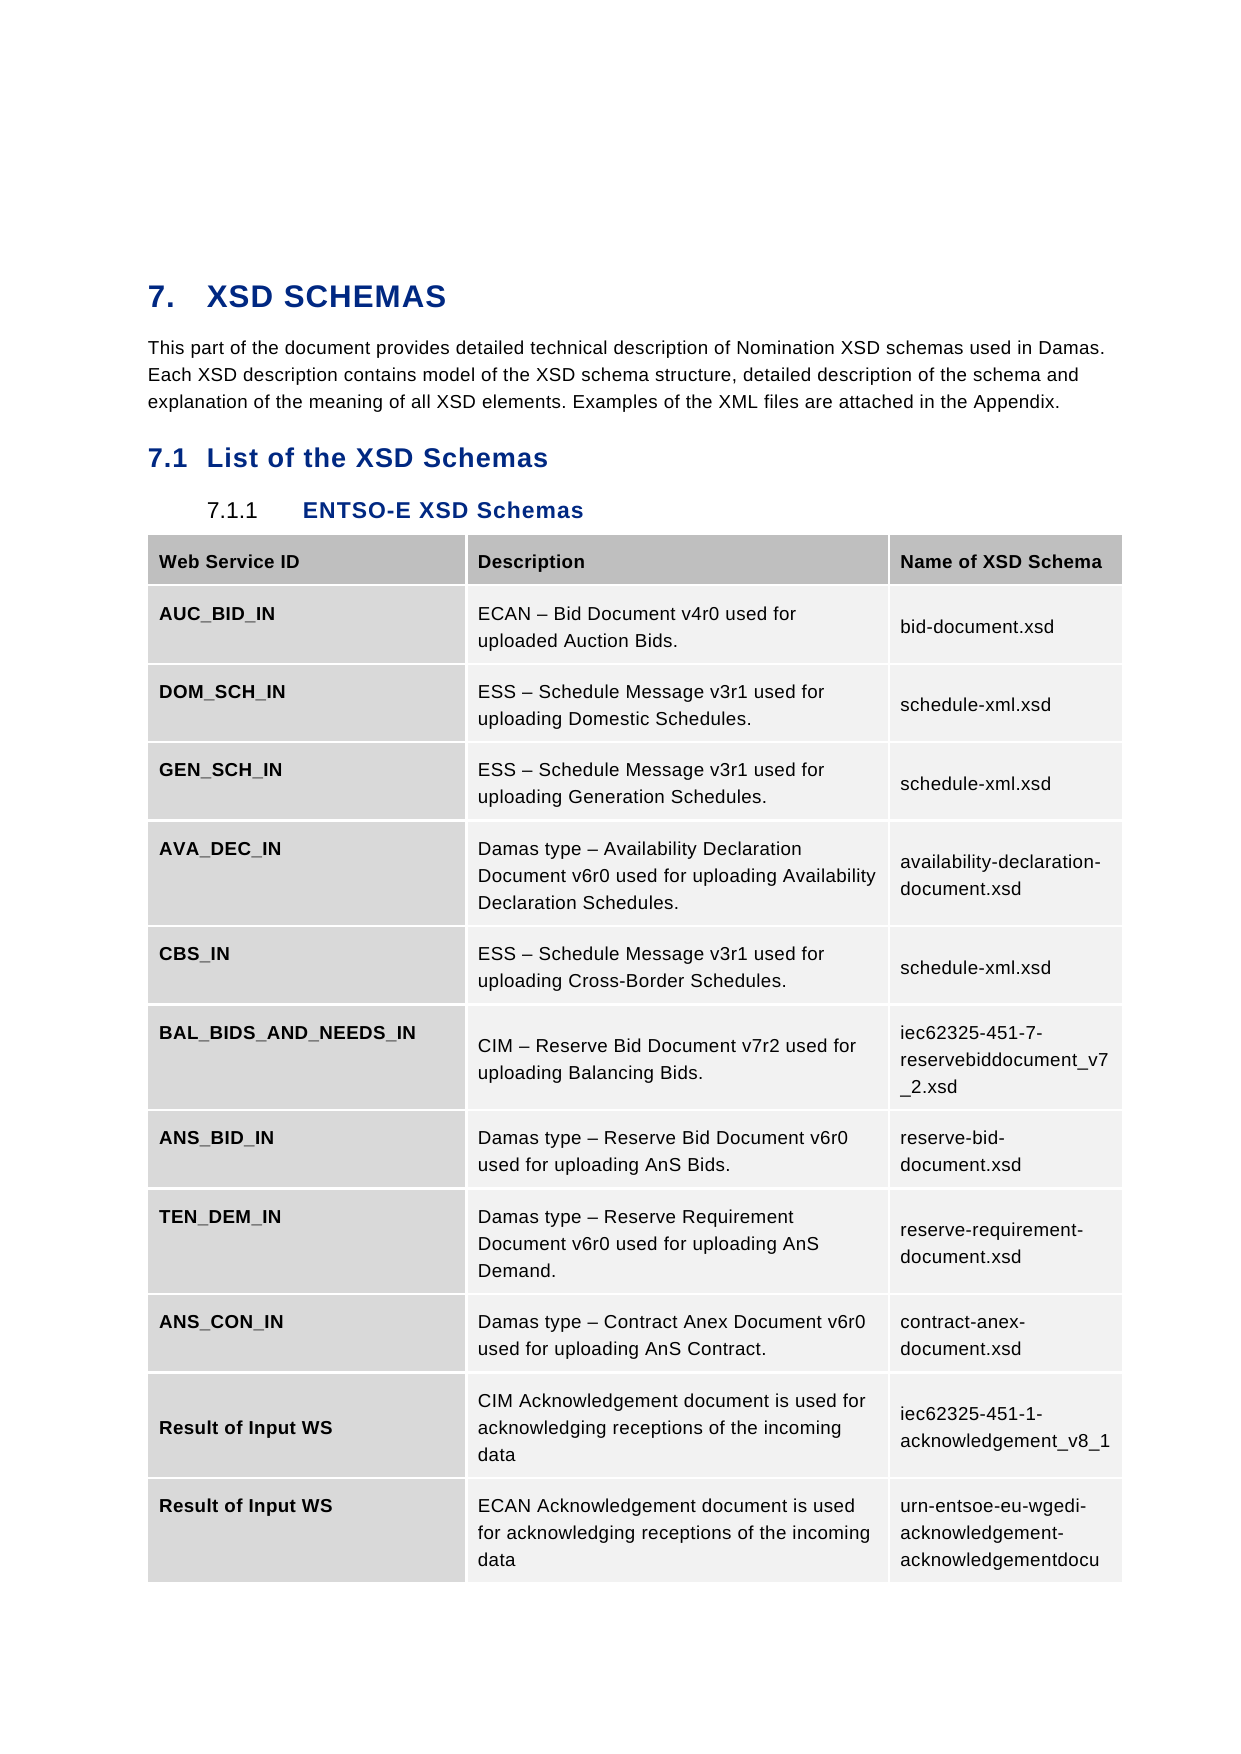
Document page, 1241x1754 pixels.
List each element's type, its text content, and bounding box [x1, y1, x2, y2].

table_cell Result of Input WS [148, 1374, 465, 1477]
table_cell availability-declaration-document.xsd [890, 822, 1122, 925]
subtitle XSD SCHEMAS [148, 278, 1122, 313]
subtitle List of the XSD Schemas [148, 442, 1122, 473]
table_cell Result of Input WS [148, 1479, 465, 1582]
table_cell Damas type – Availability Declaration Document v6r0 used for uploading Availability Declaration Schedules. [468, 822, 888, 925]
table_cell schedule-xml.xsd [890, 927, 1122, 1003]
table_cell ESS – Schedule Message v3r1 used for uploading Generation Schedules. [468, 743, 888, 819]
table_cell iec62325-451-7-reservebiddocument_v7_2.xsd [890, 1006, 1122, 1109]
table_cell ANS_BID_IN [148, 1111, 465, 1187]
table_cell DOM_SCH_IN [148, 665, 465, 741]
table_cell BAL_BIDS_AND_NEEDS_IN [148, 1006, 465, 1109]
table_header Description [468, 535, 888, 584]
table_cell GEN_SCH_IN [148, 743, 465, 819]
table_cell Damas type – Reserve Requirement Document v6r0 used for uploading AnS Demand. [468, 1190, 888, 1293]
table_cell ECAN – Bid Document v4r0 used for uploaded Auction Bids. [468, 586, 888, 663]
table_cell schedule-xml.xsd [890, 665, 1122, 741]
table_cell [468, 1479, 888, 1582]
table_cell Damas type – Reserve Bid Document v6r0 used for uploading AnS Bids. [468, 1111, 888, 1187]
table_cell ESS – Schedule Message v3r1 used for uploading Domestic Schedules. [468, 665, 888, 741]
table_cell iec62325-451-1-acknowledgement_v8_1 [890, 1374, 1122, 1477]
table_header Name of XSD Schema [890, 535, 1122, 584]
table_cell TEN_DEM_IN [148, 1190, 465, 1293]
table_cell AVA_DEC_IN [148, 822, 465, 925]
table_cell reserve-requirement-document.xsd [890, 1190, 1122, 1293]
table_header Web Service ID [148, 535, 465, 584]
table_cell contract-anex-document.xsd [890, 1295, 1122, 1371]
table_cell Damas type – Contract Anex Document v6r0 used for uploading AnS Contract. [468, 1295, 888, 1371]
table_cell schedule-xml.xsd [890, 743, 1122, 819]
table_cell bid-document.xsd [890, 586, 1122, 663]
table_cell CIM – Reserve Bid Document v7r2 used for uploading Balancing Bids. [468, 1006, 888, 1109]
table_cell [890, 1479, 1122, 1582]
table_cell AUC_BID_IN [148, 586, 465, 663]
table_cell ANS_CON_IN [148, 1295, 465, 1371]
table_cell reserve-bid-document.xsd [890, 1111, 1122, 1187]
table_cell ESS – Schedule Message v3r1 used for uploading Cross-Border Schedules. [468, 927, 888, 1003]
text This part of the document provides detailed technical description of Nomination XSD schemas used in Damas. Each XSD description contains model of the XSD schema structure, detailed description of the schema and explanation of the meaning of all XSD elements. Examples of the XML files are attached in the Appendix. [148, 331, 1122, 412]
subtitle ENTSO-E XSD Schemas [207, 497, 1122, 523]
table_cell CBS_IN [148, 927, 465, 1003]
table_cell CIM Acknowledgement document is used for acknowledging receptions of the incoming data [468, 1374, 888, 1477]
